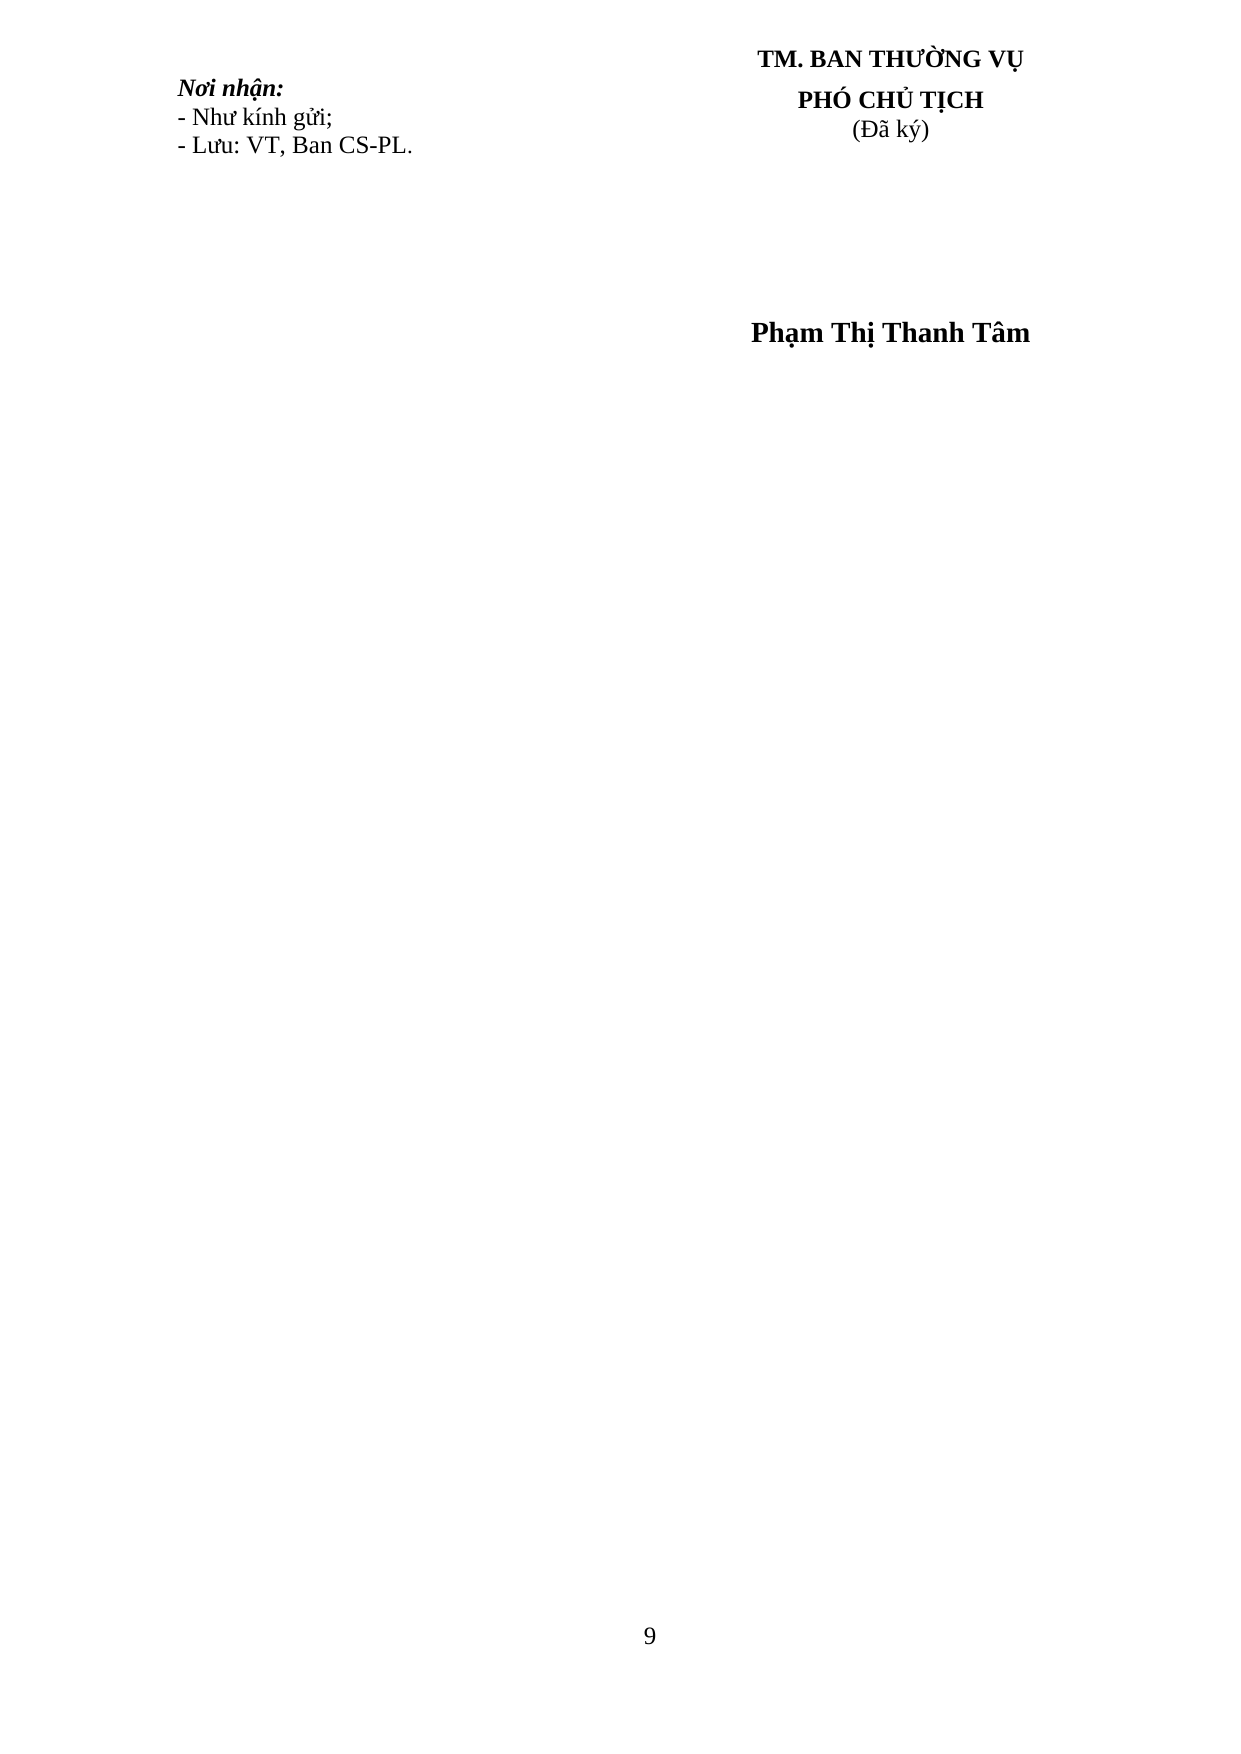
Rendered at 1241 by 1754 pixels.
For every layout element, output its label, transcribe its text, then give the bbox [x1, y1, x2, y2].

table_header Nơi nhận: - Như kính gửi; - Lưu: VT, Ban CS-PL. [166, 44, 648, 349]
table_header TM. BAN THƯỜNG VỤ PHÓ CHỦ TỊCH (Đã ký) Phạm Thị Thanh Tâm [648, 44, 1133, 349]
